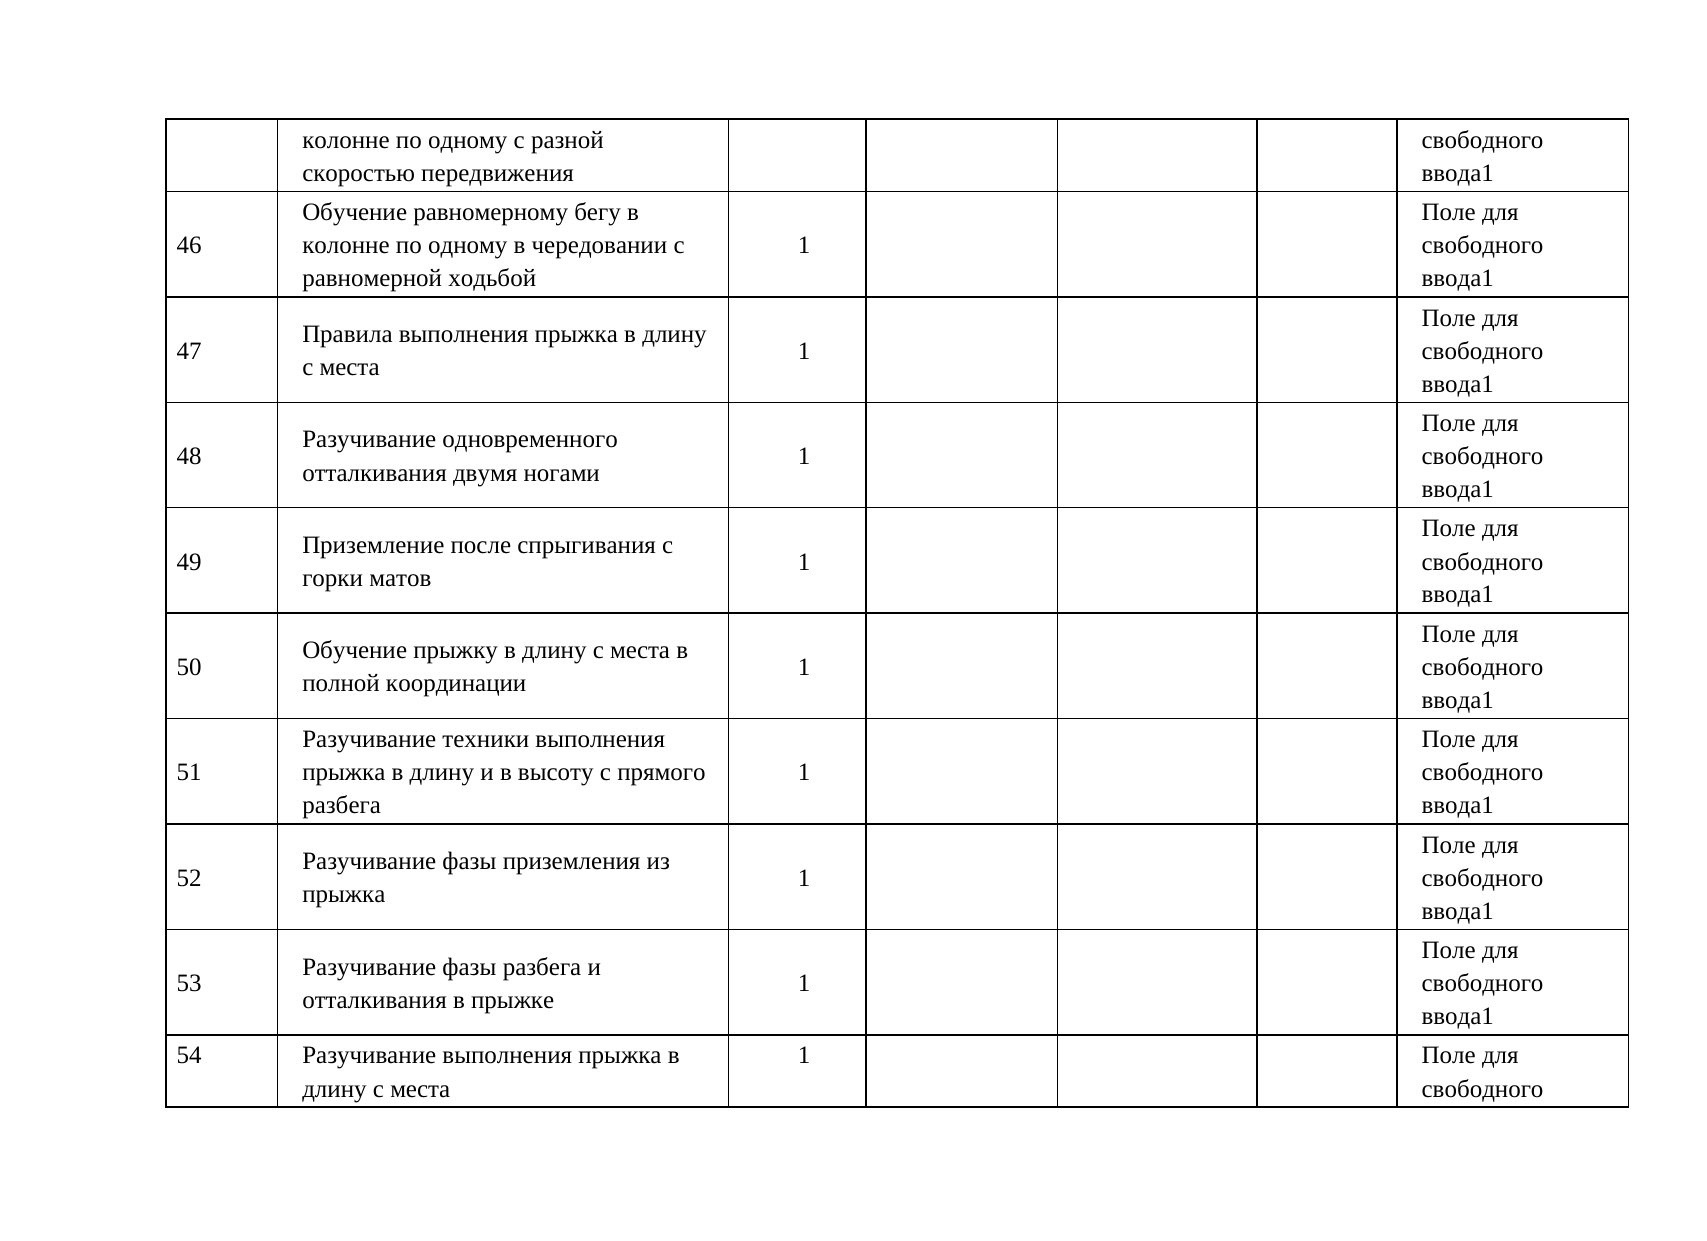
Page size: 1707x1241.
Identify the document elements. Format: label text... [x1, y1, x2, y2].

table_cell 1 [729, 298, 865, 401]
table_cell 53 [167, 930, 277, 1034]
table_cell [867, 298, 1057, 401]
table_cell [1258, 825, 1396, 928]
table_cell 45 [167, 120, 277, 191]
table_cell Поле для свободного ввода1 [1398, 508, 1628, 612]
table_cell [1258, 192, 1396, 296]
table_cell 47 [167, 298, 277, 401]
table_cell 50 [167, 614, 277, 718]
table_cell Поле для свободного ввода1 [1398, 930, 1628, 1034]
table_cell [1058, 120, 1256, 191]
table_cell 46 [167, 192, 277, 296]
table_cell [867, 1036, 1057, 1106]
table_cell 1 [729, 508, 865, 612]
table_cell 51 [167, 719, 277, 823]
table_cell Поле для свободного ввода1 [1398, 403, 1628, 507]
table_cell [1398, 1036, 1628, 1106]
table_cell [867, 614, 1057, 718]
table_cell [1058, 298, 1256, 401]
table_cell Поле для свободного ввода1 [1398, 825, 1628, 928]
table_cell [1258, 930, 1396, 1034]
table_cell 1 [729, 192, 865, 296]
table_cell [867, 930, 1057, 1034]
table_cell [1058, 614, 1256, 718]
table_cell Поле для свободного ввода1 [1398, 298, 1628, 401]
table_cell [1058, 719, 1256, 823]
table_cell [1058, 1036, 1256, 1106]
table_cell 52 [167, 825, 277, 928]
table_cell [1058, 403, 1256, 507]
table_cell [1258, 403, 1396, 507]
table_cell [1258, 614, 1396, 718]
table_cell [867, 120, 1057, 191]
table_cell Приземление после спрыгивания с горки матов [278, 508, 728, 612]
table_cell Правила выполнения прыжка в длину с места [278, 298, 728, 401]
table_cell 48 [167, 403, 277, 507]
table_cell Разучивание одновременного отталкивания двумя ногами [278, 403, 728, 507]
table_cell 1 [729, 930, 865, 1034]
table_cell [1058, 508, 1256, 612]
table_cell Разучивание фазы разбега и отталкивания в прыжке [278, 930, 728, 1034]
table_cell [1398, 120, 1628, 191]
table_cell 54 [167, 1036, 277, 1106]
table_cell 49 [167, 508, 277, 612]
table_cell [1058, 192, 1256, 296]
table_cell Разучивание техники выполнения прыжка в длину и в высоту с прямого разбега [278, 719, 728, 823]
table_cell [867, 825, 1057, 928]
table_cell [867, 719, 1057, 823]
table_cell Обучение равномерному бегу в колонне по одному в чередовании с равномерной ходьбой [278, 192, 728, 296]
table_cell 1 [729, 825, 865, 928]
table_cell [867, 403, 1057, 507]
table_cell [1258, 298, 1396, 401]
table_cell Поле для свободного ввода1 [1398, 614, 1628, 718]
table_cell [867, 508, 1057, 612]
table_cell 1 [729, 120, 865, 191]
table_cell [278, 120, 728, 191]
table_cell [1258, 120, 1396, 191]
table_cell [1058, 825, 1256, 928]
table_cell Обучение прыжку в длину с места в полной координации [278, 614, 728, 718]
table_cell Поле для свободного ввода1 [1398, 192, 1628, 296]
table_cell [1258, 1036, 1396, 1106]
table_cell [1258, 719, 1396, 823]
table_cell [1058, 930, 1256, 1034]
table_cell 1 [729, 1036, 865, 1106]
table_cell [867, 192, 1057, 296]
table_cell [1258, 508, 1396, 612]
table_cell 1 [729, 719, 865, 823]
table_cell 1 [729, 403, 865, 507]
table_cell Разучивание фазы приземления из прыжка [278, 825, 728, 928]
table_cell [278, 1036, 728, 1106]
table_cell Поле для свободного ввода1 [1398, 719, 1628, 823]
table_cell 1 [729, 614, 865, 718]
